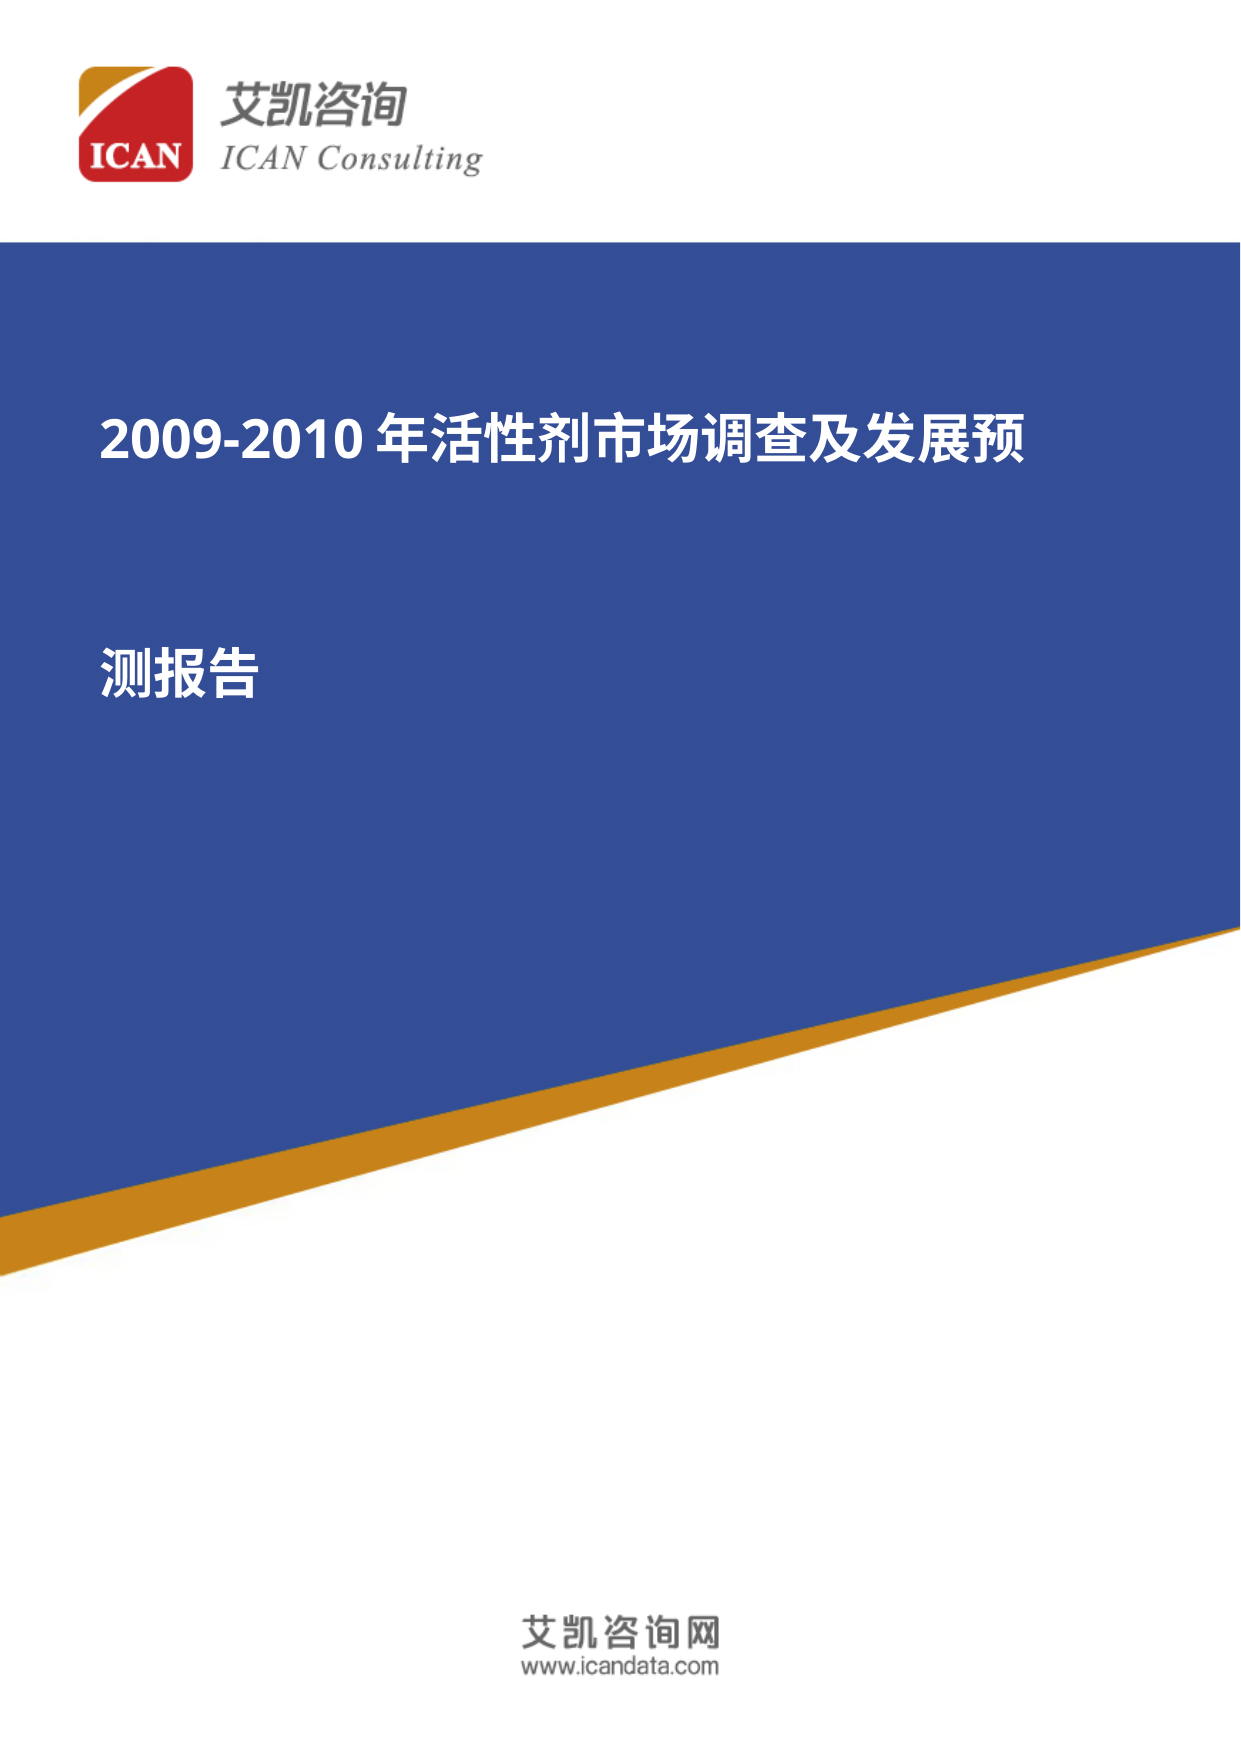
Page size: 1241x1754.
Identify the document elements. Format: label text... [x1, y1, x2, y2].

picture [0, 5, 1241, 1754]
subtitle 2009-2010年活性剂市场调查及发展预测报告 [99, 386, 1053, 718]
